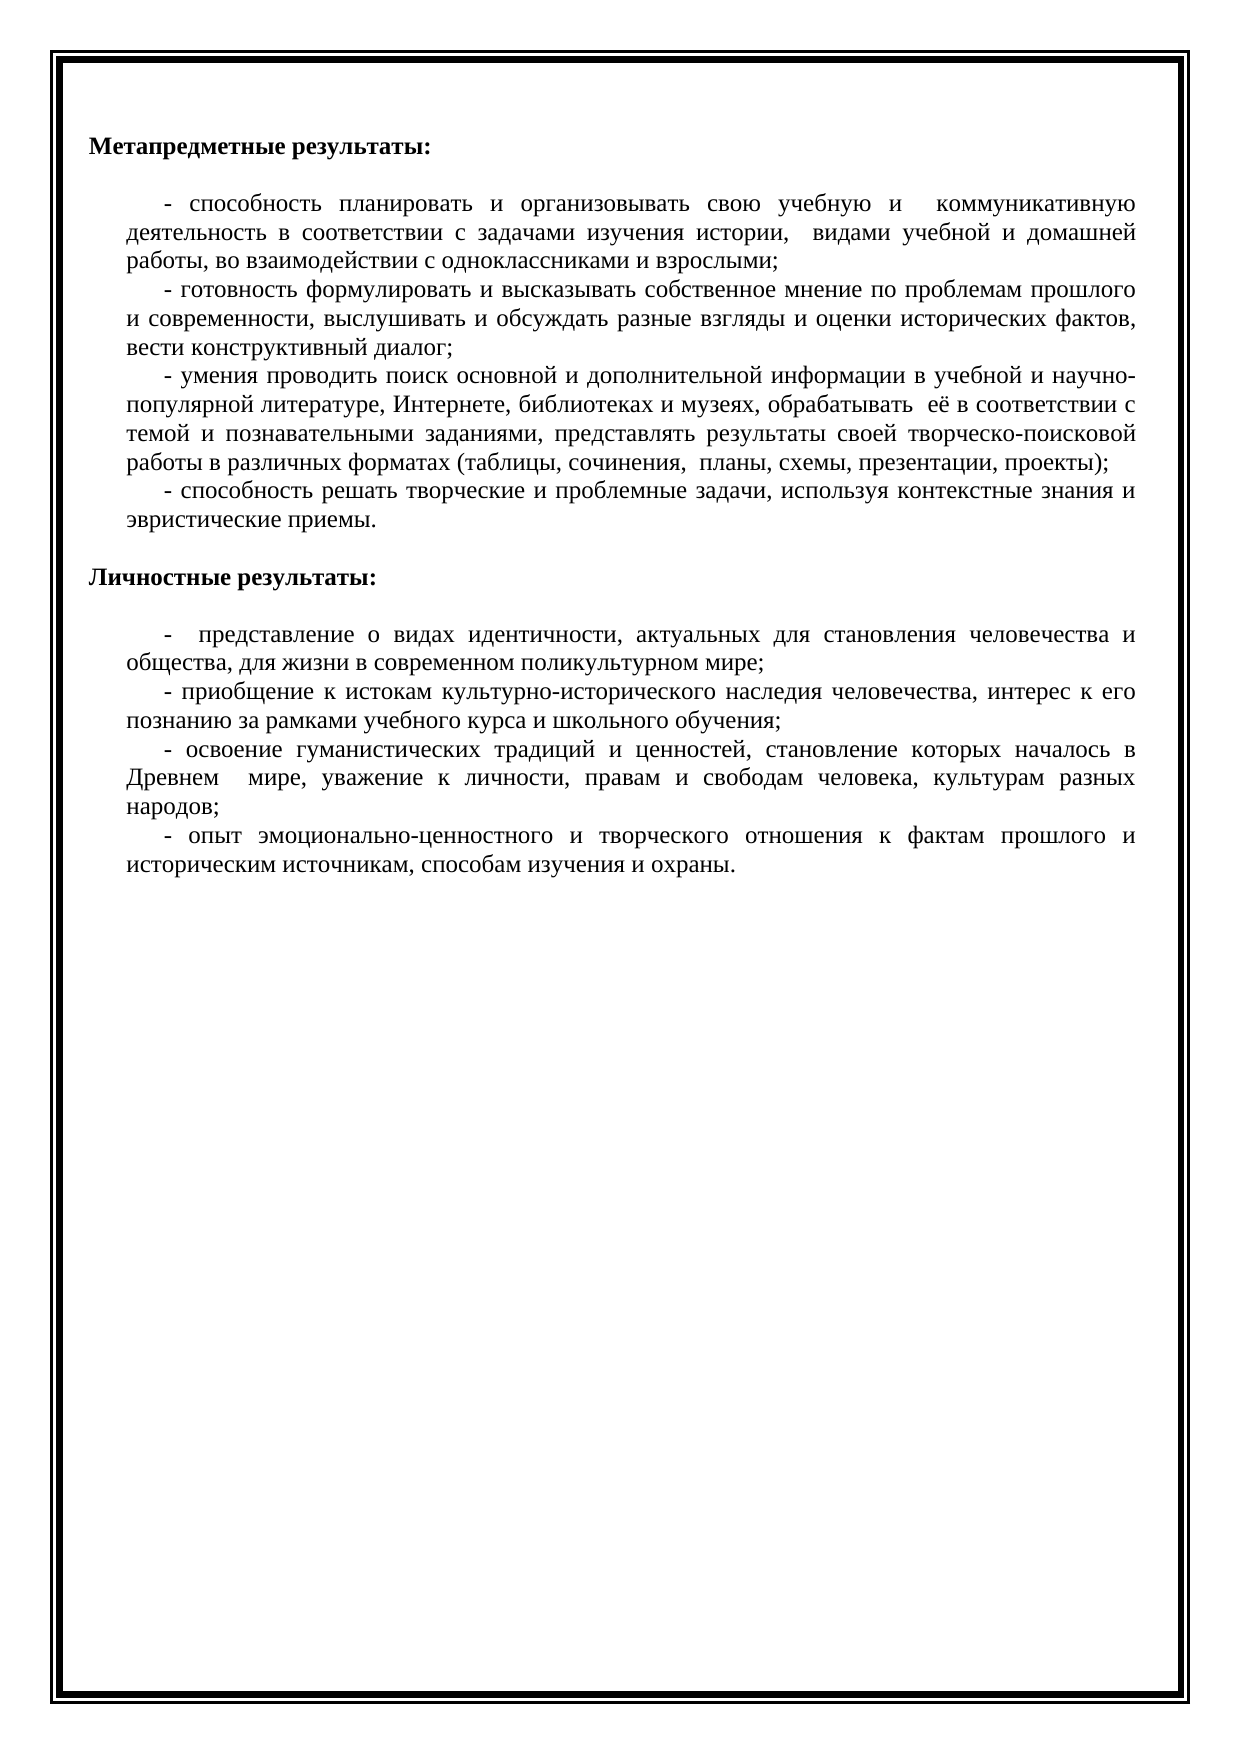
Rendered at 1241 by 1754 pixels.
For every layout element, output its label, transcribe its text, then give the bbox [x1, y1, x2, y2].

text Личностные результаты: [89, 562, 1137, 591]
text - опыт эмоционально-ценностного и творческого отношения к фактам прошлого и историческим источникам, способам изучения и охраны. [126, 820, 1137, 877]
text - освоение гуманистических традиций и ценностей, становление которых началось в Древнем мире, уважение к личности, правам и свободам человека, культурам разных народов; [126, 734, 1137, 820]
text - способность решать творческие и проблемные задачи, используя контекстные знания и эвристические приемы. [126, 476, 1137, 533]
text - приобщение к истокам культурно-исторического наследия человечества, интерес к его познанию за рамками учебного курса и школьного обучения; [126, 676, 1137, 734]
text - представление о видах идентичности, актуальных для становления человечества и общества, для жизни в современном поликультурном мире; [126, 619, 1137, 676]
text - способность планировать и организовывать свою учебную и коммуникативную деятельность в соответствии с задачами изучения истории, видами учебной и домашней работы, во взаимодействии с одноклассниками и взрослыми; [126, 188, 1137, 274]
text - умения проводить поиск основной и дополнительной информации в учебной и научно-популярной литературе, Интернете, библиотеках и музеях, обрабатывать её в соответствии с темой и познавательными заданиями, представлять результаты своей творческо-поисковой работы в различных форматах (таблицы, сочинения, планы, схемы, презентации, проекты); [126, 361, 1137, 476]
text - готовность формулировать и высказывать собственное мнение по проблемам прошлого и современности, выслушивать и обсуждать разные взгляды и оценки исторических фактов, вести конструктивный диалог; [126, 274, 1137, 361]
text Метапредметные результаты: [89, 131, 1137, 160]
